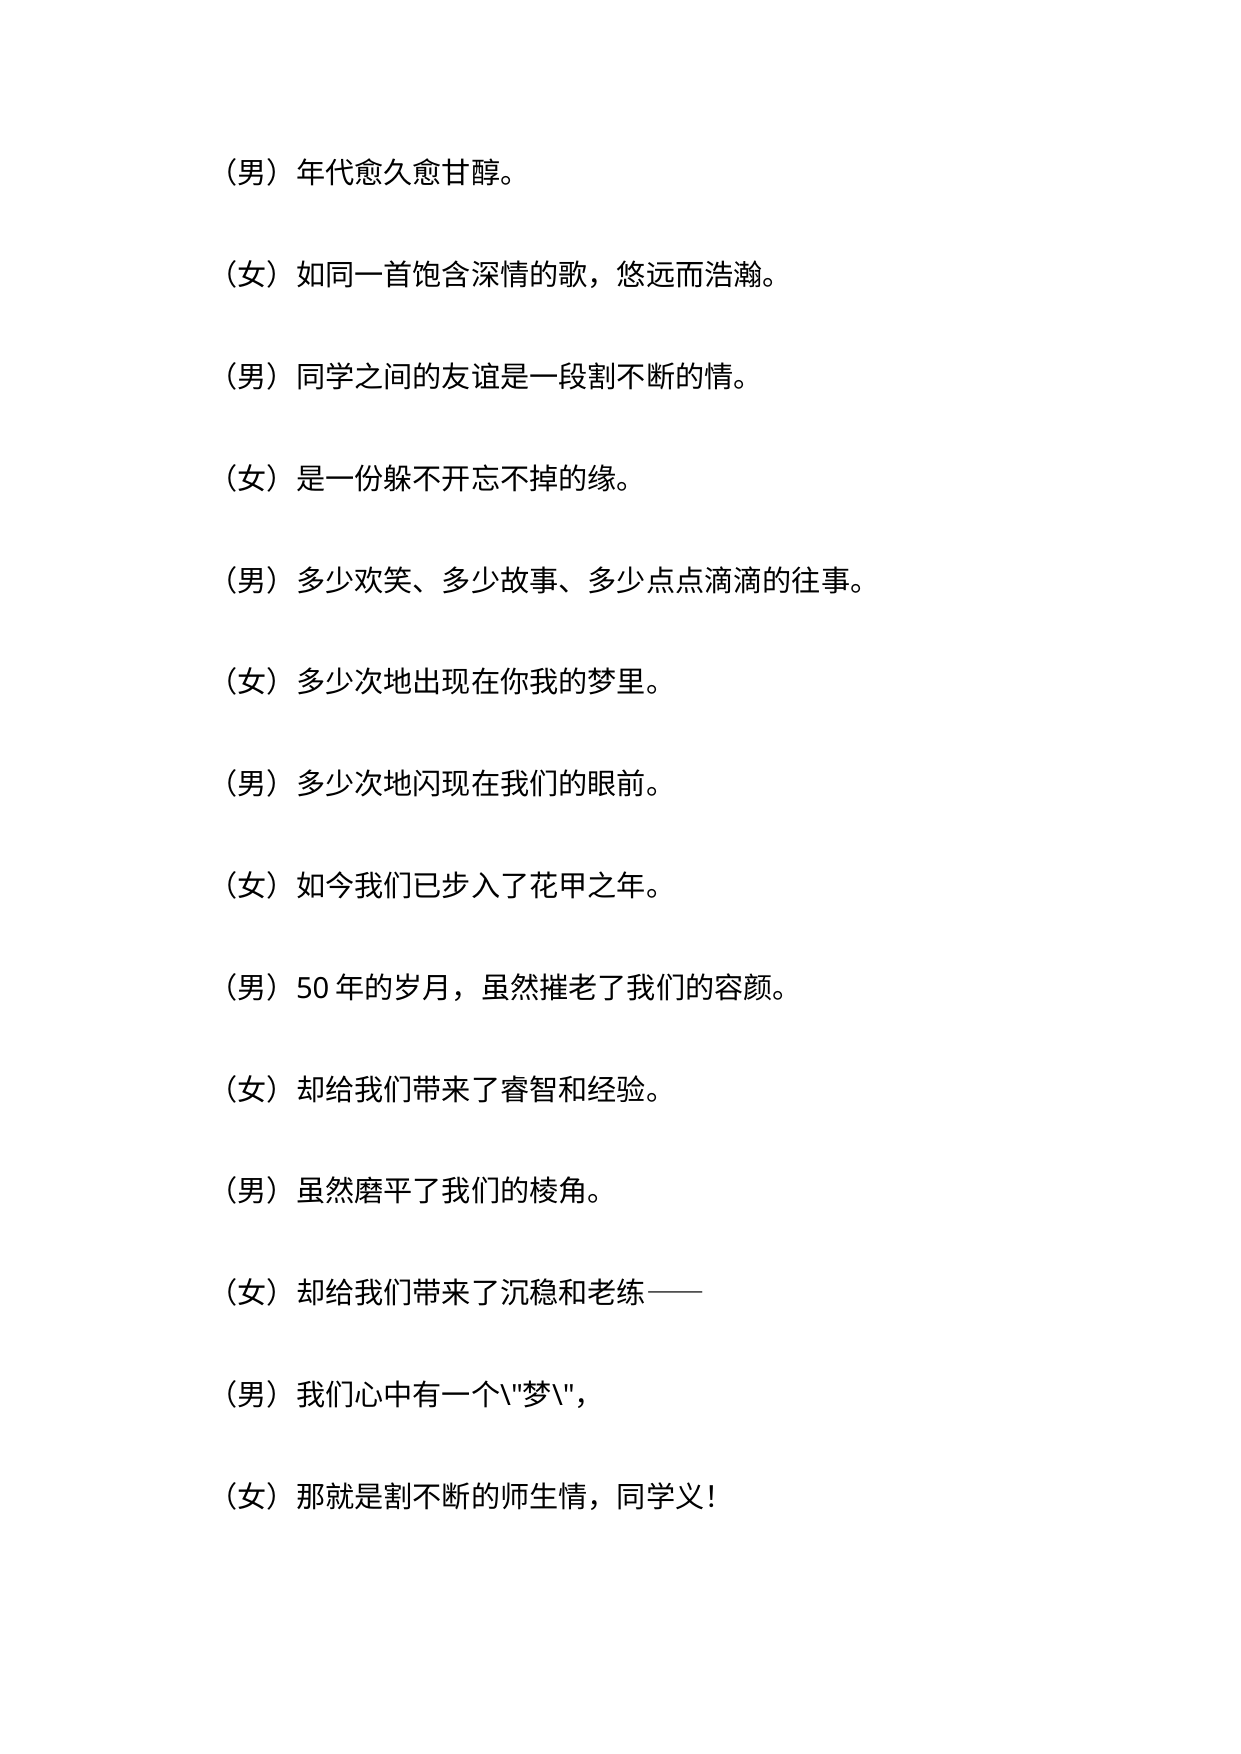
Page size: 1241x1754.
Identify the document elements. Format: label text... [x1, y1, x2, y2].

text （男）多少次地闪现在我们的眼前。 [150, 761, 1090, 803]
text （女）是一份躲不开忘不掉的缘。 [150, 455, 1090, 498]
text （女）如今我们已步入了花甲之年。 [150, 862, 1090, 905]
text （女）却给我们带来了睿智和经验。 [150, 1066, 1090, 1108]
text （女）多少次地出现在你我的梦里。 [150, 659, 1090, 701]
text （男）虽然磨平了我们的棱角。 [150, 1168, 1090, 1210]
text （男）年代愈久愈甘醇。 [150, 150, 1090, 192]
text （男）50年的岁月，虽然摧老了我们的容颜。 [150, 964, 1090, 1007]
text （男）同学之间的友谊是一段割不断的情。 [150, 353, 1090, 396]
text （女）却给我们带来了沉稳和老练—— [150, 1270, 1090, 1312]
text （女）如同一首饱含深情的歌，悠远而浩瀚。 [150, 252, 1090, 294]
text （男）我们心中有一个\"梦\"， [150, 1371, 1090, 1414]
text （女）那就是割不断的师生情，同学义！ [150, 1473, 1090, 1516]
text （男）多少欢笑、多少故事、多少点点滴滴的往事。 [150, 557, 1090, 599]
